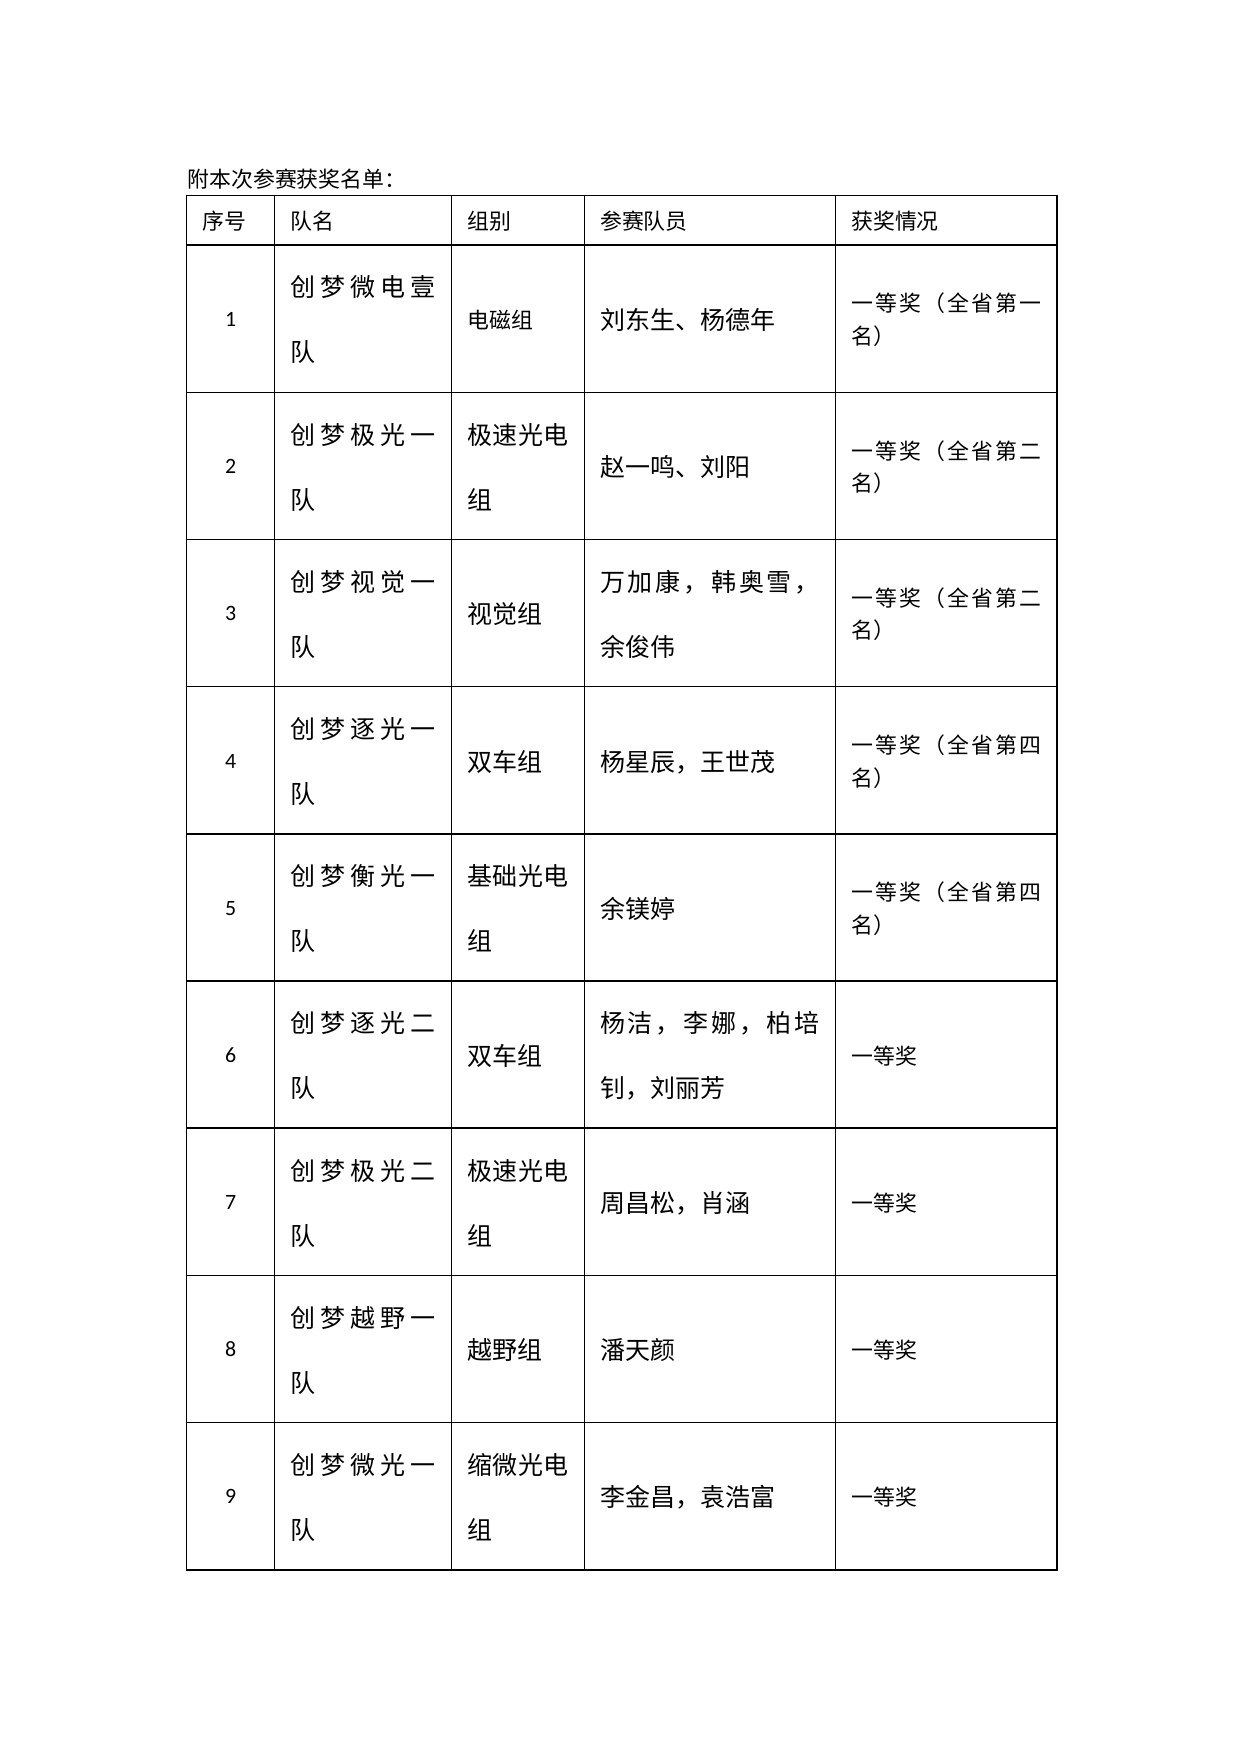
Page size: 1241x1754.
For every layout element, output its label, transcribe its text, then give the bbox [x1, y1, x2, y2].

table_cell 一等奖（全省第二名） [836, 393, 1056, 538]
table_cell 双车组 [452, 982, 584, 1127]
table_cell 一等奖 [836, 1423, 1056, 1569]
table_cell 创梦微电壹队 [275, 246, 451, 391]
table_cell 3 [187, 540, 274, 686]
table_cell 一等奖 [836, 982, 1056, 1127]
table_header 组别 [452, 196, 584, 244]
table_cell 一等奖（全省第一名） [836, 246, 1056, 391]
table_cell 李金昌，袁浩富 [585, 1423, 835, 1569]
table_cell 缩微光电组 [452, 1423, 584, 1569]
table_header 参赛队员 [585, 196, 835, 244]
table_header 获奖情况 [836, 196, 1056, 244]
table_cell 周昌松，肖涵 [585, 1129, 835, 1274]
table_cell 越野组 [452, 1276, 584, 1422]
table_cell 一等奖（全省第二名） [836, 540, 1056, 686]
table_cell 潘天颜 [585, 1276, 835, 1422]
table_cell 创梦逐光一队 [275, 687, 451, 833]
table_cell 1 [187, 246, 274, 391]
table_cell 万加康，韩奥雪，余俊伟 [585, 540, 835, 686]
table_cell 电磁组 [452, 246, 584, 391]
table_cell 基础光电组 [452, 835, 584, 980]
table_cell 7 [187, 1129, 274, 1274]
table_cell 创梦越野一队 [275, 1276, 451, 1422]
table_header 队名 [275, 196, 451, 244]
table_cell 极速光电组 [452, 1129, 584, 1274]
table_cell 一等奖（全省第四名） [836, 835, 1056, 980]
table_header 序号 [187, 196, 274, 244]
table_cell 赵一鸣、刘阳 [585, 393, 835, 538]
table_cell 刘东生、杨德年 [585, 246, 835, 391]
table_cell 8 [187, 1276, 274, 1422]
table_cell 4 [187, 687, 274, 833]
table_cell 杨星辰，王世茂 [585, 687, 835, 833]
table_cell 创梦极光二队 [275, 1129, 451, 1274]
table_cell 一等奖（全省第四名） [836, 687, 1056, 833]
table_cell 一等奖 [836, 1276, 1056, 1422]
table_cell 6 [187, 982, 274, 1127]
text 附本次参赛获奖名单： [187, 162, 1053, 194]
table_cell 一等奖 [836, 1129, 1056, 1274]
table_cell 视觉组 [452, 540, 584, 686]
table_cell 创梦视觉一队 [275, 540, 451, 686]
table_cell 创梦极光一队 [275, 393, 451, 538]
table_cell 创梦微光一队 [275, 1423, 451, 1569]
table_cell 杨洁，李娜，柏培钊，刘丽芳 [585, 982, 835, 1127]
table_cell 极速光电组 [452, 393, 584, 538]
table_cell 创梦衡光一队 [275, 835, 451, 980]
table_cell 5 [187, 835, 274, 980]
table_cell 双车组 [452, 687, 584, 833]
table_cell 创梦逐光二队 [275, 982, 451, 1127]
table_cell 余镁婷 [585, 835, 835, 980]
table_cell 9 [187, 1423, 274, 1569]
table_cell 2 [187, 393, 274, 538]
